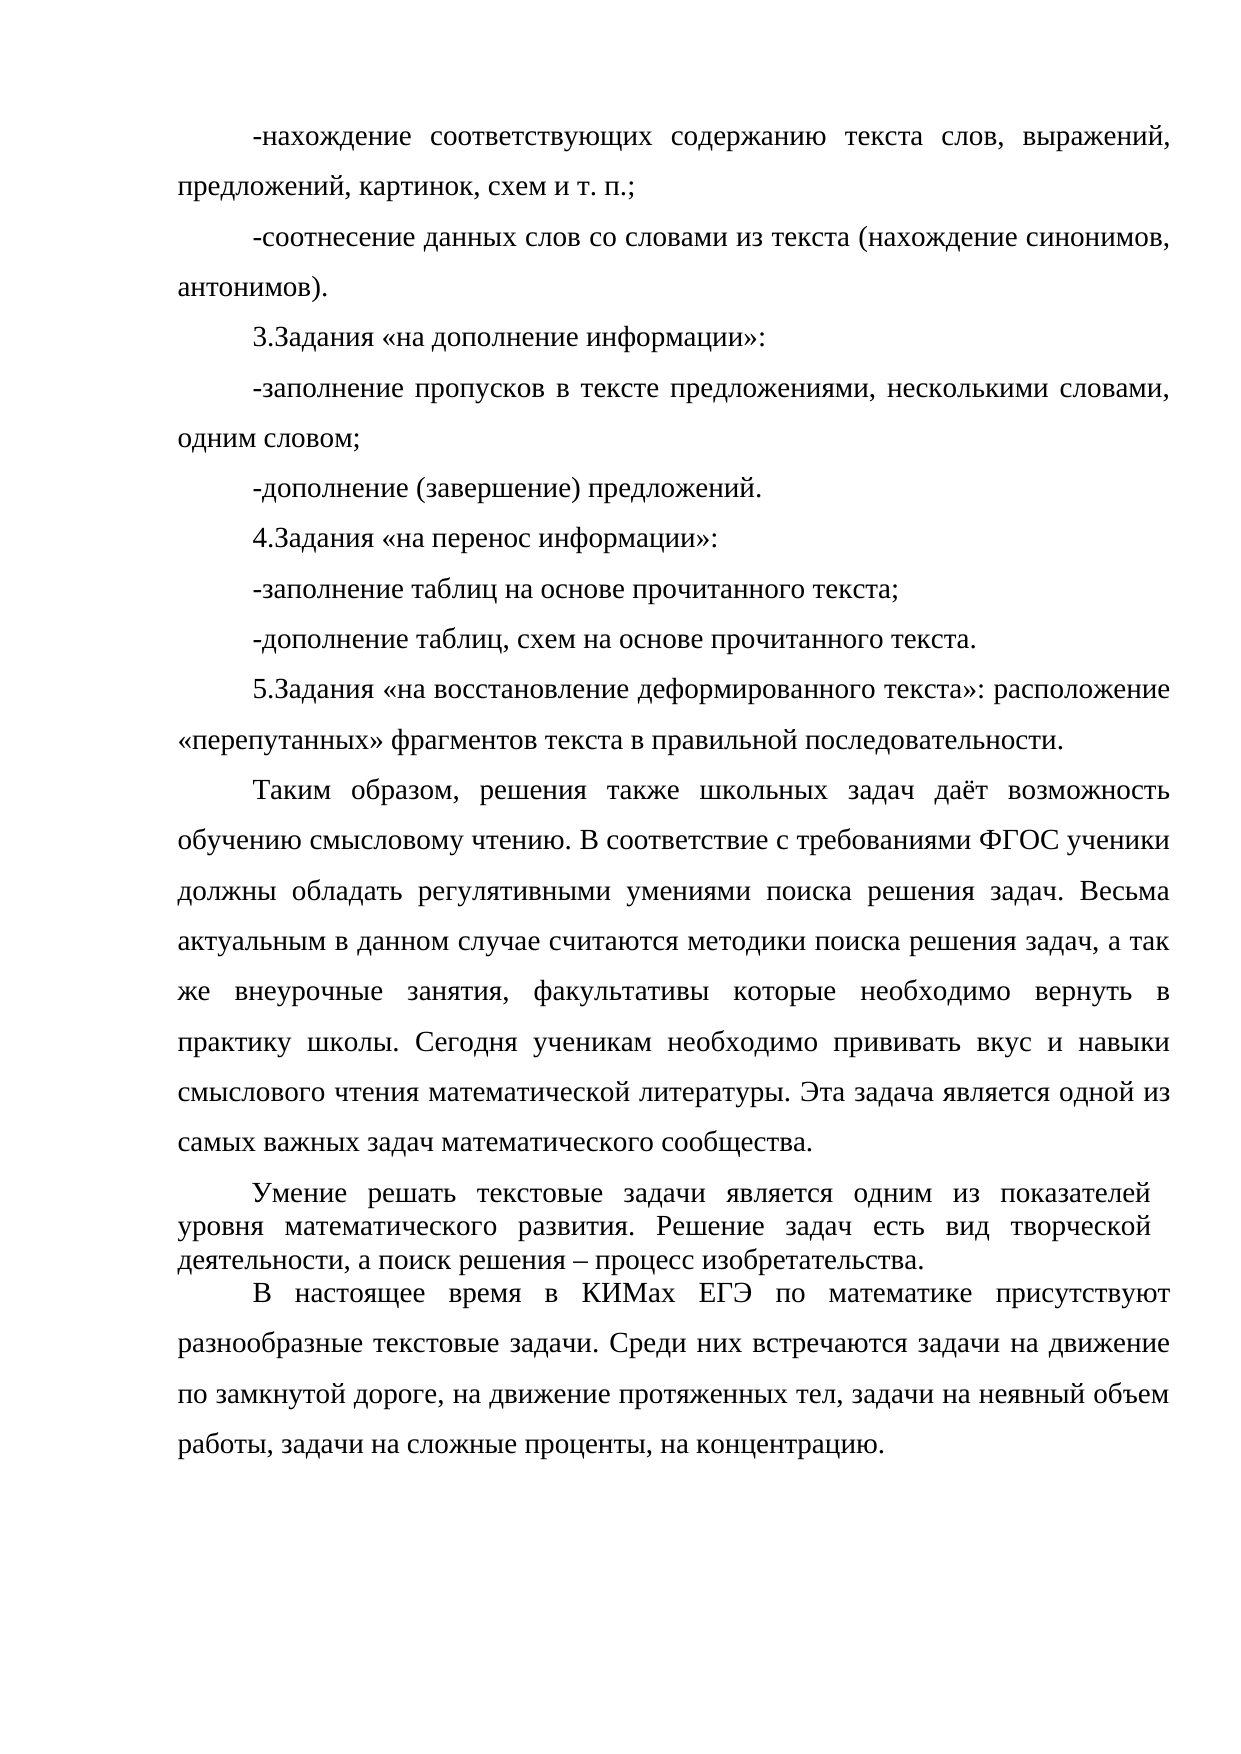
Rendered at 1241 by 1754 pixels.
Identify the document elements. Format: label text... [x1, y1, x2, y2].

text В настоящее время в КИМах ЕГЭ по математике присутствуют разнообразные текстовые задачи. Среди них встречаются задачи на движение по замкнутой дороге, на движение протяженных тел, задачи на неявный объем работы, задачи на сложные проценты, на концентрацию. [177, 1275, 1171, 1460]
text Таким образом, решения также школьных задач даёт возможность обучению смысловому чтению. В соответствие с требованиями ФГОС ученики должны обладать регулятивными умениями поиска решения задач. Весьма актуальным в данном случае считаются методики поиска решения задач, а так же внеурочные занятия, факультативы которые необходимо вернуть в практику школы. Сегодня ученикам необходимо прививать вкус и навыки смыслового чтения математической литературы. Эта задача является одной из самых важных задач математического сообщества. [177, 772, 1171, 1158]
text -дополнение таблиц, схем на основе прочитанного текста. [177, 621, 1171, 655]
text 3.Задания «на дополнение информации»: [177, 319, 1171, 353]
text Умение решать текстовые задачи является одним из показателей уровня математического развития. Решение задач есть вид творческой деятельности, а поиск решения – процесс изобретательства. [177, 1175, 1152, 1275]
text -заполнение таблиц на основе прочитанного текста; [177, 571, 1171, 604]
text 5.Задания «на восстановление деформированного текста»: расположение «перепутанных» фрагментов текста в правильной последовательности. [177, 672, 1171, 755]
text -соотнесение данных слов со словами из текста (нахождение синонимов, антонимов). [177, 219, 1171, 303]
text -дополнение (завершение) предложений. [177, 470, 1171, 504]
text -заполнение пропусков в тексте предложениями, несколькими словами, одним словом; [177, 370, 1171, 453]
text -нахождение соответствующих содержанию текста слов, выражений, предложений, картинок, схем и т. п.; [177, 118, 1171, 202]
text 4.Задания «на перенос информации»: [177, 521, 1171, 554]
